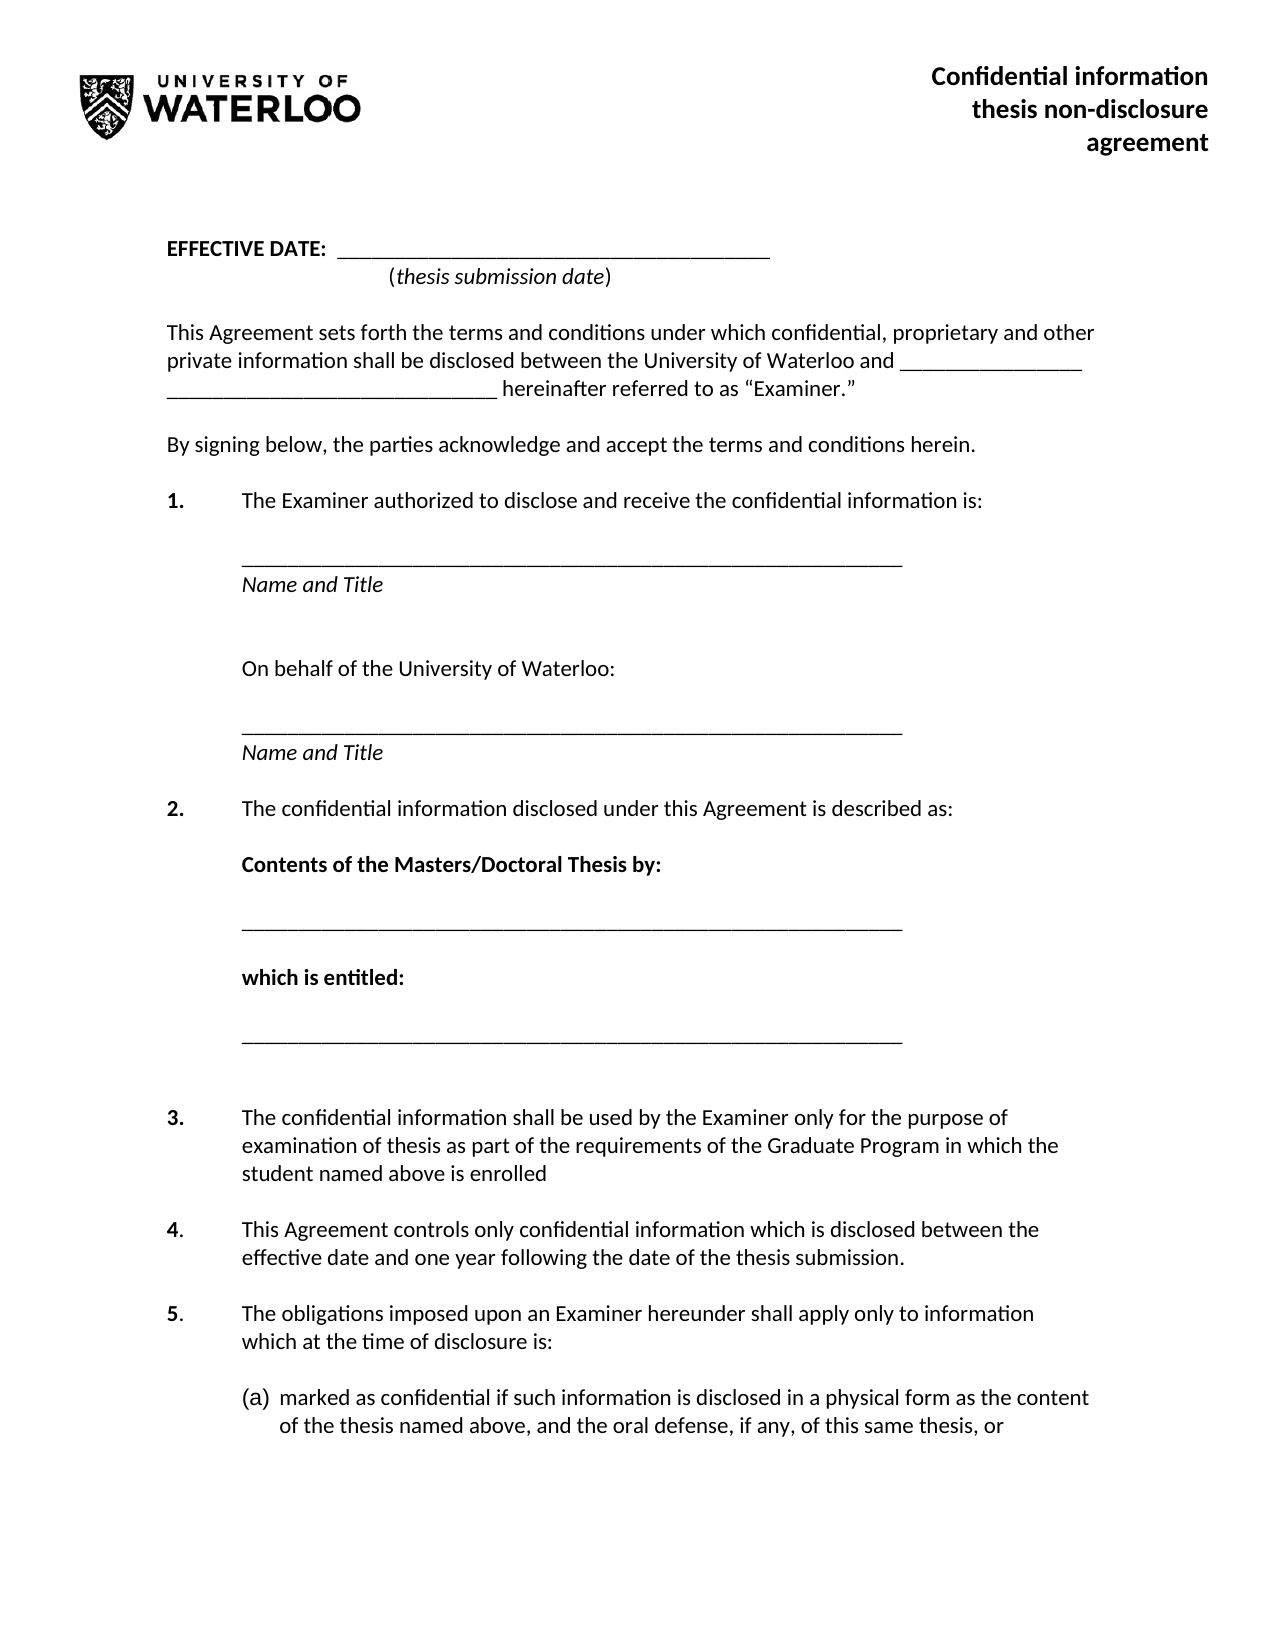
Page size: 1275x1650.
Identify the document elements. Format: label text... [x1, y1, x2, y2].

text EFFECTIVE DATE: ______________________________________ [167, 234, 1108, 262]
text 5. The obligations imposed upon an Examiner hereunder shall apply only to information which at the time of disclosure is: [167, 1299, 1108, 1355]
text (thesis submission date) [167, 262, 1108, 290]
text 1. The Examiner authorized to disclose and receive the confidential information is: [167, 486, 1108, 514]
text __________________________________________________________ [167, 710, 1108, 738]
text which is entitled: [167, 963, 1108, 991]
text On behalf of the : [167, 654, 1108, 682]
text Name and Title [167, 570, 1108, 598]
text This Agreement sets forth the terms and conditions under which confidential, proprietary and other private information shall be disclosed between the and ________________ _____________________________ hereinafter referred to as “Examiner.” [167, 318, 1108, 402]
picture [77, 72, 363, 147]
text __________________________________________________________ [167, 907, 1108, 934]
text Contents of the Masters/Doctoral Thesis by: [167, 851, 1108, 878]
text __________________________________________________________ [167, 542, 1108, 570]
text 4. This Agreement controls only confidential information which is disclosed between the effective date and one year following the date of the thesis submission. [167, 1215, 1108, 1271]
text __________________________________________________________ [167, 1019, 1108, 1047]
text 2. The confidential information disclosed under this Agreement is described as: [167, 794, 1108, 822]
text 3. The confidential information shall be used by the Examiner only for the purpose of examination of thesis as part of the requirements of the Graduate Program in which the student named above is enrolled [167, 1103, 1108, 1187]
text Name and Title [167, 738, 1108, 766]
text By signing below, the parties acknowledge and accept the terms and conditions herein. [167, 430, 1108, 458]
list marked as confidential if such information is disclosed in a physical form as the content of the thesis named above, and the oral defense, if any, of this same thesis, or [242, 1383, 1108, 1439]
